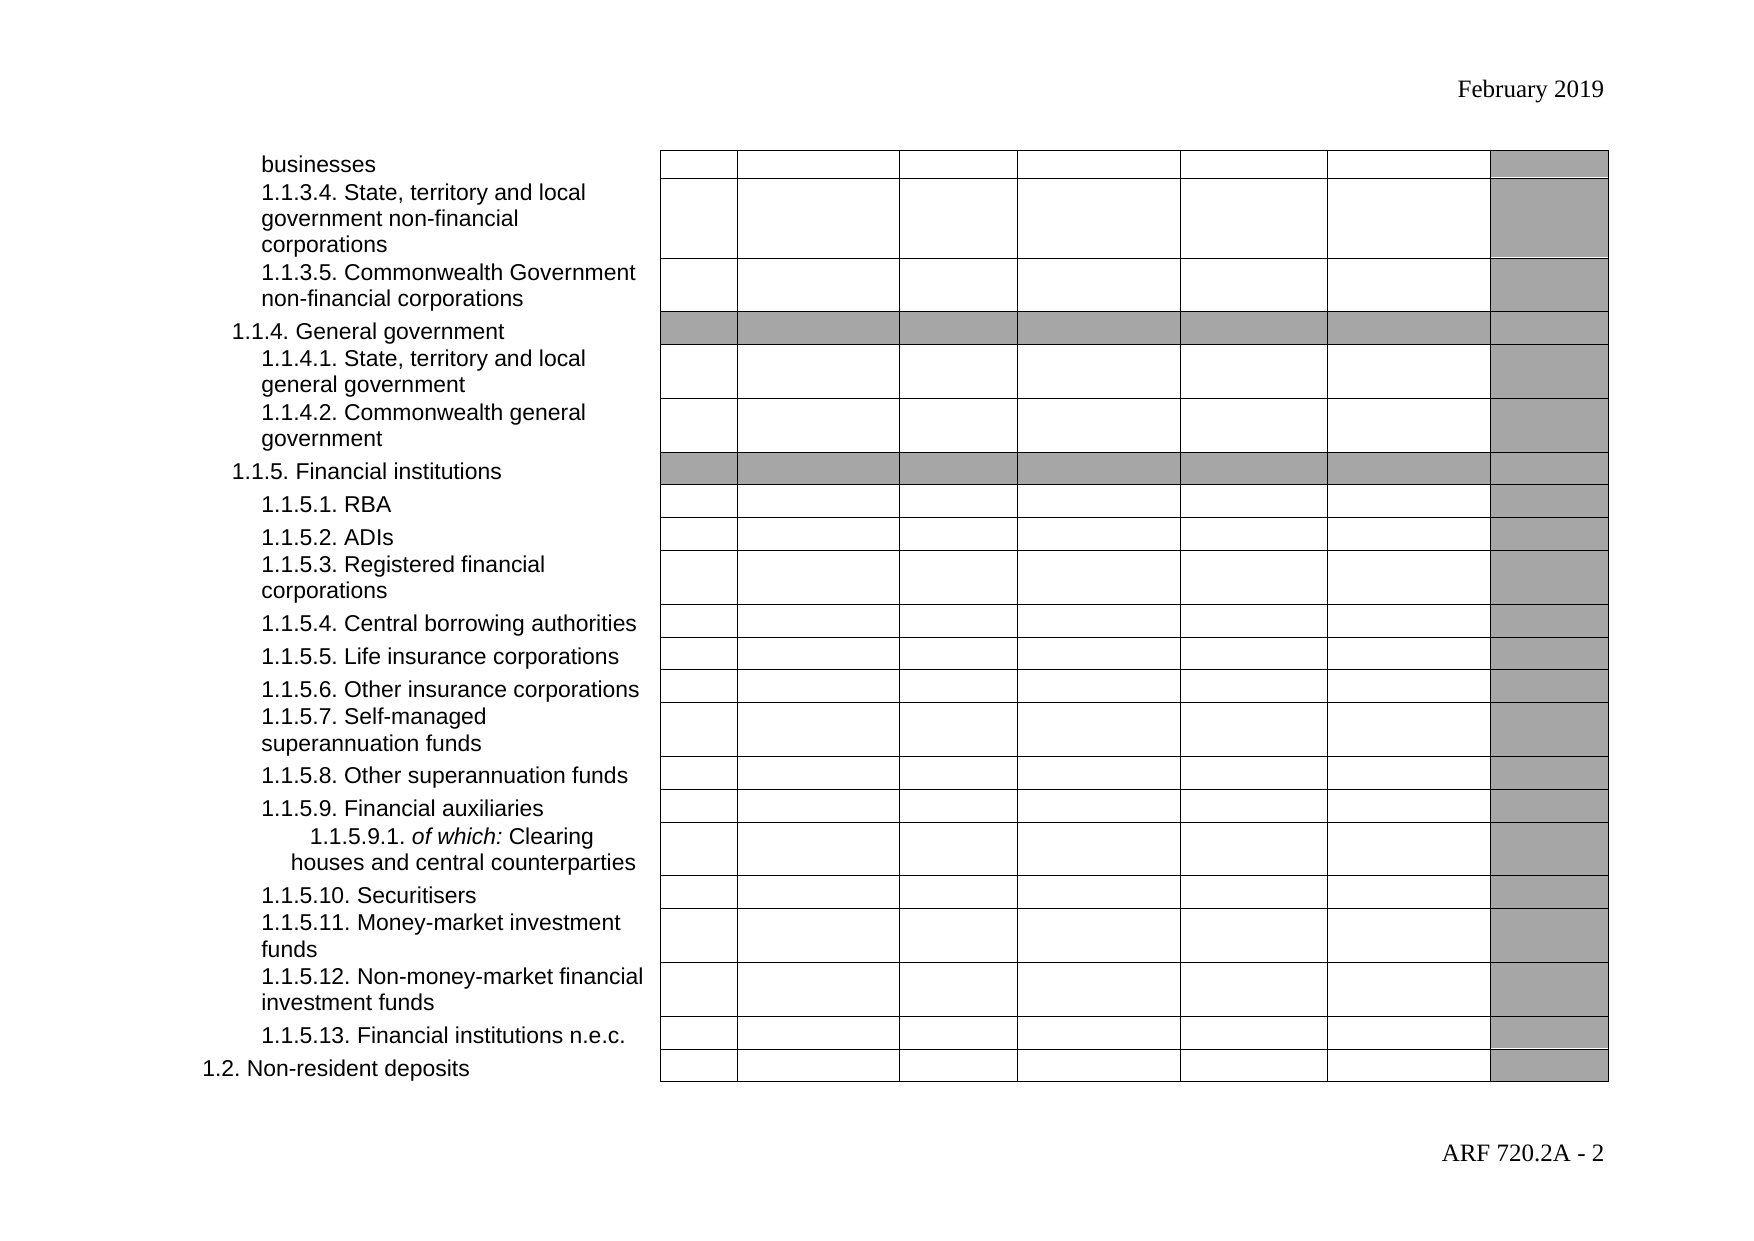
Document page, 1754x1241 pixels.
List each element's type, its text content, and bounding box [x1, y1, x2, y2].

table_cell [1181, 790, 1327, 822]
table_cell [900, 638, 1017, 669]
table_cell [661, 151, 737, 177]
table_cell [1018, 757, 1180, 789]
table_cell [1491, 151, 1608, 177]
table_cell [1328, 963, 1490, 1016]
table_cell Self-managed superannuation funds [161, 702, 660, 756]
table_cell [738, 518, 899, 550]
table_cell [1328, 670, 1490, 702]
table_cell [900, 1017, 1017, 1048]
table_cell Financial auxiliaries [161, 789, 660, 822]
table_cell [900, 345, 1017, 398]
table_cell [1018, 909, 1180, 962]
table_cell [1491, 670, 1608, 702]
table_cell [1181, 638, 1327, 669]
table_cell [738, 259, 899, 311]
table_cell [1491, 703, 1608, 756]
table_cell [738, 909, 899, 962]
table_cell [1328, 345, 1490, 398]
table_cell [1018, 790, 1180, 822]
table_cell [661, 876, 737, 908]
table_cell [738, 312, 899, 344]
table_cell Commonwealth Government non-financial corporations [161, 258, 660, 311]
table_cell [661, 790, 737, 822]
table_cell Commonwealth general government [161, 398, 660, 452]
table_cell [900, 790, 1017, 822]
table_cell [661, 1017, 737, 1048]
table_cell [900, 453, 1017, 484]
table_cell [1491, 1017, 1608, 1048]
table_cell [661, 703, 737, 756]
table_cell [1181, 453, 1327, 484]
table_cell [1328, 259, 1490, 311]
table_cell [900, 399, 1017, 452]
table_cell [900, 518, 1017, 550]
table_cell [661, 399, 737, 452]
table_cell [1018, 703, 1180, 756]
table_cell [1491, 518, 1608, 550]
table_cell [738, 485, 899, 517]
table_cell [1328, 638, 1490, 669]
table_cell [738, 151, 899, 177]
table_cell [900, 312, 1017, 344]
table_cell [1491, 1050, 1608, 1081]
table_cell State, territory and local government non-financial corporations [161, 178, 660, 257]
table_cell [1018, 399, 1180, 452]
table_cell [1491, 551, 1608, 604]
table_cell [1491, 453, 1608, 484]
table_cell [661, 1050, 737, 1081]
table_cell [661, 638, 737, 669]
table_cell [1018, 551, 1180, 604]
table_cell [1181, 518, 1327, 550]
table_cell [1181, 259, 1327, 311]
table_cell 1.1.5.9.1. of which: Clearing houses and central counterparties [161, 822, 660, 875]
table_cell [1018, 638, 1180, 669]
table_cell [661, 670, 737, 702]
table_cell [1491, 757, 1608, 789]
table_cell [738, 345, 899, 398]
table_cell [661, 518, 737, 550]
table_cell Securitisers [161, 875, 660, 908]
table_cell [900, 259, 1017, 311]
table_cell [1491, 179, 1608, 257]
table_cell [1328, 551, 1490, 604]
table_cell [1328, 312, 1490, 344]
table_cell [900, 485, 1017, 517]
table_cell [1491, 485, 1608, 517]
table_cell [1491, 823, 1608, 875]
table_cell [1181, 345, 1327, 398]
table_cell [1018, 485, 1180, 517]
table_cell Non-money-market financial investment funds [161, 962, 660, 1016]
table_cell State, territory and local general government [161, 344, 660, 398]
table_cell [738, 638, 899, 669]
table_cell [1018, 605, 1180, 637]
table_cell [661, 823, 737, 875]
table_cell [1328, 179, 1490, 257]
table_cell [1328, 518, 1490, 550]
table_cell [900, 909, 1017, 962]
table_cell [1018, 1050, 1180, 1081]
table_cell [1018, 876, 1180, 908]
table_cell [661, 605, 737, 637]
table_cell Other insurance corporations [161, 669, 660, 702]
table_cell General government [161, 311, 660, 344]
table_cell Other superannuation funds [161, 756, 660, 789]
table_cell [1181, 485, 1327, 517]
table_cell [900, 1050, 1017, 1081]
table_cell Financial institutions n.e.c. [161, 1016, 660, 1048]
table_cell Central borrowing authorities [161, 604, 660, 637]
table_cell [1018, 823, 1180, 875]
table_cell [738, 823, 899, 875]
table_cell [738, 453, 899, 484]
table_cell [1181, 551, 1327, 604]
table_cell [1181, 605, 1327, 637]
table_cell [1018, 963, 1180, 1016]
table_cell [738, 399, 899, 452]
table_cell [1328, 399, 1490, 452]
table_cell [1491, 312, 1608, 344]
table_cell Registered financial corporations [161, 550, 660, 604]
table_cell [1328, 1050, 1490, 1081]
table_cell [1181, 757, 1327, 789]
table_cell [738, 551, 899, 604]
table_cell [661, 963, 737, 1016]
table_cell Money-market investment funds [161, 908, 660, 962]
table_cell [1181, 823, 1327, 875]
table_cell [1328, 823, 1490, 875]
table_cell Life insurance corporations [161, 637, 660, 669]
table_cell [738, 179, 899, 257]
table_cell [1328, 703, 1490, 756]
table_cell [1328, 605, 1490, 637]
table_cell [738, 703, 899, 756]
table_cell [1181, 1017, 1327, 1048]
table_cell [738, 876, 899, 908]
table_cell [1328, 1017, 1490, 1048]
table_cell [1328, 151, 1490, 177]
table_cell [738, 1050, 899, 1081]
table_cell [1181, 909, 1327, 962]
table_cell [1491, 909, 1608, 962]
table_cell [738, 605, 899, 637]
table_cell RBA [161, 484, 660, 517]
table_cell [900, 151, 1017, 177]
table_cell [1328, 485, 1490, 517]
table_cell [1018, 179, 1180, 257]
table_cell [161, 150, 660, 177]
table_cell [1018, 345, 1180, 398]
table_cell [1181, 151, 1327, 177]
table_cell [738, 757, 899, 789]
table_cell [1181, 876, 1327, 908]
table_cell [1181, 312, 1327, 344]
table_cell [1328, 876, 1490, 908]
table_cell Non-resident deposits [161, 1049, 660, 1081]
table_cell ADIs [161, 517, 660, 550]
table_cell [900, 551, 1017, 604]
table_cell [1181, 179, 1327, 257]
table_cell [1328, 757, 1490, 789]
table_cell [1491, 259, 1608, 311]
table_cell [1018, 670, 1180, 702]
table_cell [661, 757, 737, 789]
table_cell [738, 670, 899, 702]
table_cell [900, 703, 1017, 756]
table_cell [900, 876, 1017, 908]
table_cell [661, 551, 737, 604]
table_cell [1181, 1050, 1327, 1081]
table_cell [1491, 876, 1608, 908]
table_cell [900, 179, 1017, 257]
table_cell [1018, 453, 1180, 484]
table_cell [900, 823, 1017, 875]
table_cell [661, 345, 737, 398]
table_cell [661, 179, 737, 257]
table_cell [1491, 963, 1608, 1016]
table_cell [661, 453, 737, 484]
table_cell [1181, 963, 1327, 1016]
table_cell [738, 963, 899, 1016]
table_cell [900, 757, 1017, 789]
table_cell [1018, 1017, 1180, 1048]
table_cell [1491, 345, 1608, 398]
table_cell [900, 605, 1017, 637]
table_cell [1018, 518, 1180, 550]
table_cell [1328, 909, 1490, 962]
table_cell Financial institutions [161, 452, 660, 484]
table_cell [738, 790, 899, 822]
table_cell [661, 259, 737, 311]
table_cell [661, 485, 737, 517]
table_cell [900, 670, 1017, 702]
table_cell [661, 909, 737, 962]
table_cell [1018, 312, 1180, 344]
table_cell [1491, 638, 1608, 669]
table_cell [738, 1017, 899, 1048]
table_cell [1328, 790, 1490, 822]
table_cell [1181, 399, 1327, 452]
table_cell [1181, 703, 1327, 756]
table_cell [1491, 605, 1608, 637]
table_cell [1018, 259, 1180, 311]
table_cell [661, 312, 737, 344]
table_cell [1018, 151, 1180, 177]
table_cell [1491, 790, 1608, 822]
table_cell [1491, 399, 1608, 452]
table_cell [1328, 453, 1490, 484]
table_cell [1181, 670, 1327, 702]
table_cell [900, 963, 1017, 1016]
